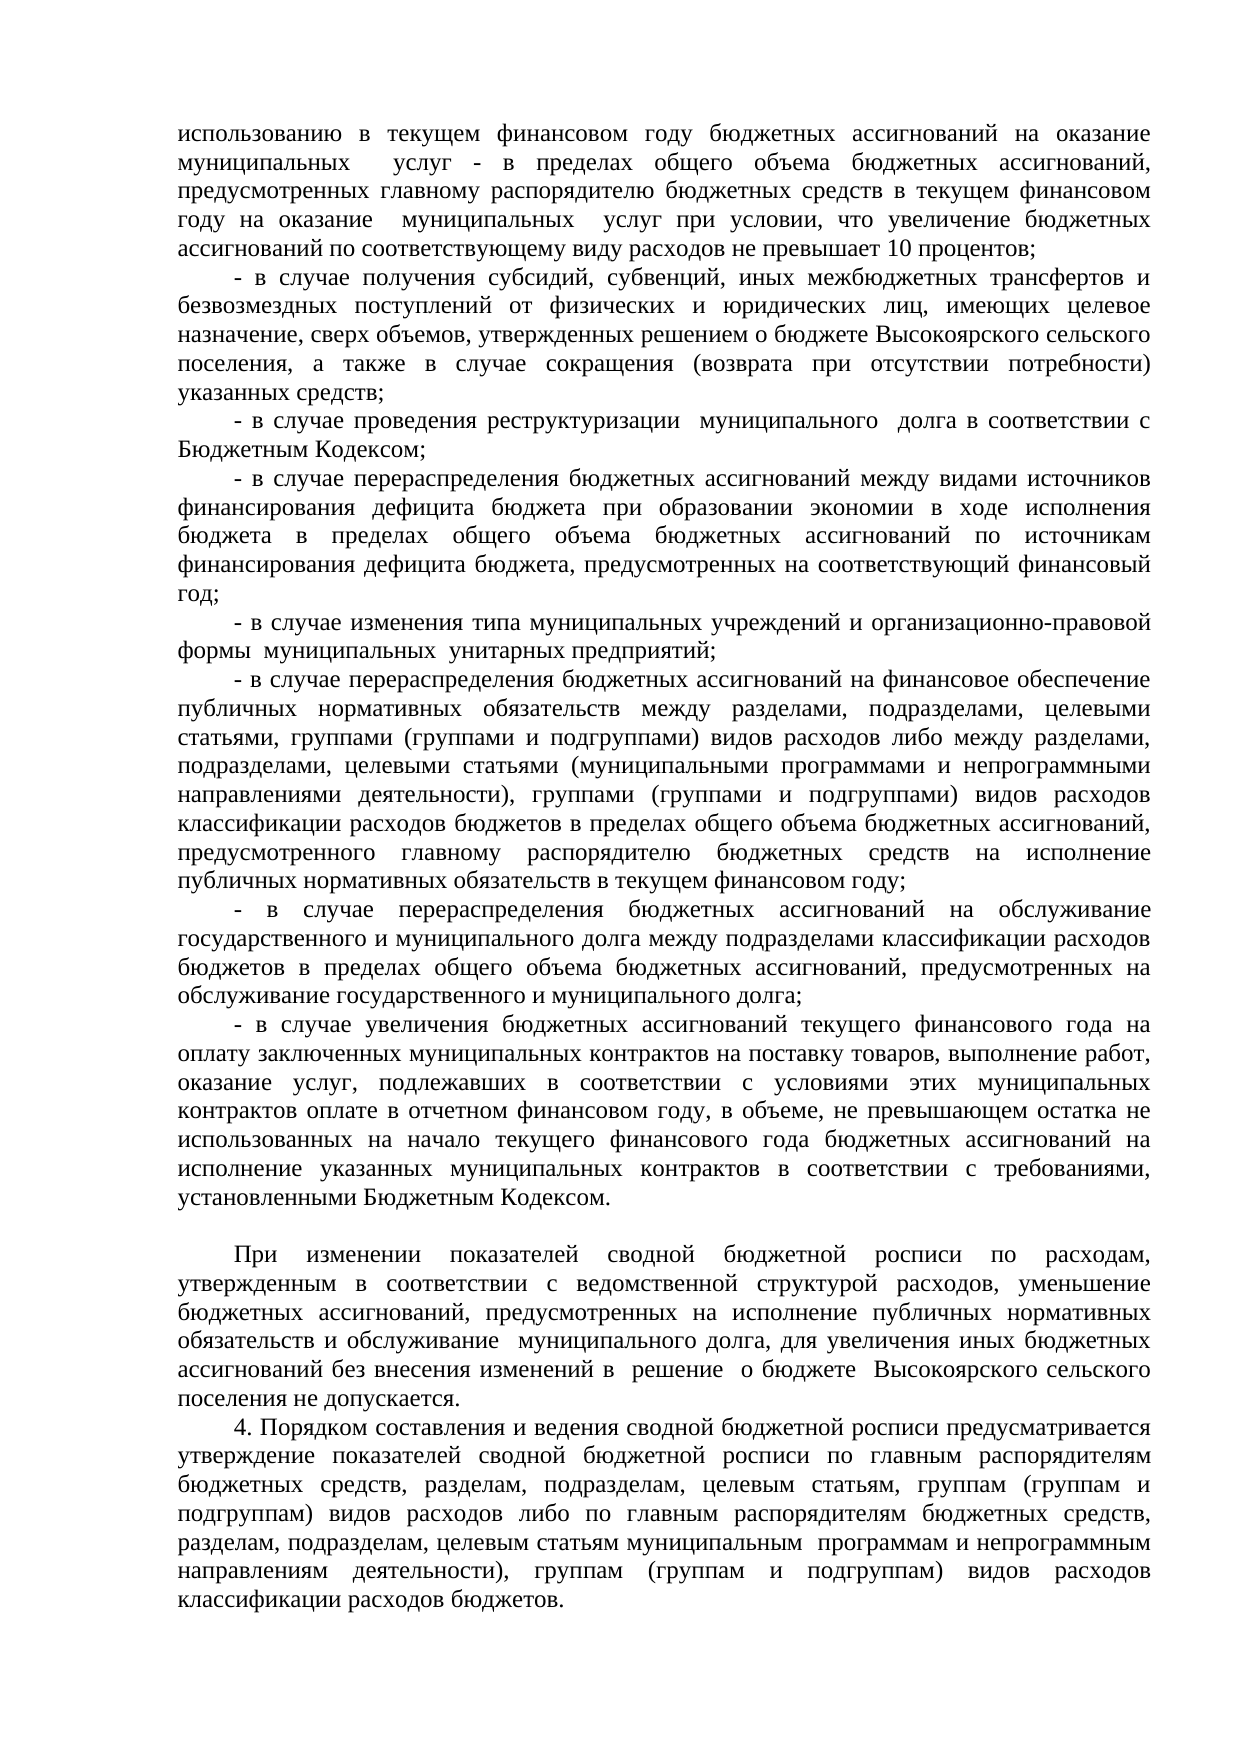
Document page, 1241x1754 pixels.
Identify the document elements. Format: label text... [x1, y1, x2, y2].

text - в случае изменения типа муниципальных учреждений и организационно-правовой формы муниципальных унитарных предприятий; [177, 607, 1152, 664]
text При изменении показателей сводной бюджетной росписи по расходам, утвержденным в соответствии с ведомственной структурой расходов, уменьшение бюджетных ассигнований, предусмотренных на исполнение публичных нормативных обязательств и обслуживание муниципального долга, для увеличения иных бюджетных ассигнований без внесения изменений в решение о бюджете Высокоярского сельского поселения не допускается. [177, 1239, 1152, 1412]
text - в случае получения субсидий, субвенций, иных межбюджетных трансфертов и безвозмездных поступлений от физических и юридических лиц, имеющих целевое назначение, сверх объемов, утвержденных решением о бюджете Высокоярского сельского поселения, а также в случае сокращения (возврата при отсутствии потребности) указанных средств; [177, 262, 1152, 406]
text - в случае перераспределения бюджетных ассигнований на обслуживание государственного и муниципального долга между подразделами классификации расходов бюджетов в пределах общего объема бюджетных ассигнований, предусмотренных на обслуживание государственного и муниципального долга; [177, 894, 1152, 1009]
text - в случае проведения реструктуризации муниципального долга в соответствии с Бюджетным Кодексом; [177, 406, 1152, 463]
text 4. Порядком составления и ведения сводной бюджетной росписи предусматривается утверждение показателей сводной бюджетной росписи по главным распорядителям бюджетных средств, разделам, подразделам, целевым статьям, группам (группам и подгруппам) видов расходов либо по главным распорядителям бюджетных средств, разделам, подразделам, целевым статьям муниципальным программам и непрограммным направлениям деятельности), группам (группам и подгруппам) видов расходов классификации расходов бюджетов. [177, 1412, 1152, 1613]
text - в случае перераспределения бюджетных ассигнований на финансовое обеспечение публичных нормативных обязательств между разделами, подразделами, целевыми статьями, группами (группами и подгруппами) видов расходов либо между разделами, подразделами, целевыми статьями (муниципальными программами и непрограммными направлениями деятельности), группами (группами и подгруппами) видов расходов классификации расходов бюджетов в пределах общего объема бюджетных ассигнований, предусмотренного главному распорядителю бюджетных средств на исполнение публичных нормативных обязательств в текущем финансовом году; [177, 664, 1152, 894]
text - в случае перераспределения бюджетных ассигнований между видами источников финансирования дефицита бюджета при образовании экономии в ходе исполнения бюджета в пределах общего объема бюджетных ассигнований по источникам финансирования дефицита бюджета, предусмотренных на соответствующий финансовый год; [177, 463, 1152, 607]
text - в случае увеличения бюджетных ассигнований текущего финансового года на оплату заключенных муниципальных контрактов на поставку товаров, выполнение работ, оказание услуг, подлежавших в соответствии с условиями этих муниципальных контрактов оплате в отчетном финансовом году, в объеме, не превышающем остатка не использованных на начало текущего финансового года бюджетных ассигнований на исполнение указанных муниципальных контрактов в соответствии с требованиями, установленными Бюджетным Кодексом. [177, 1009, 1152, 1211]
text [177, 118, 1152, 262]
